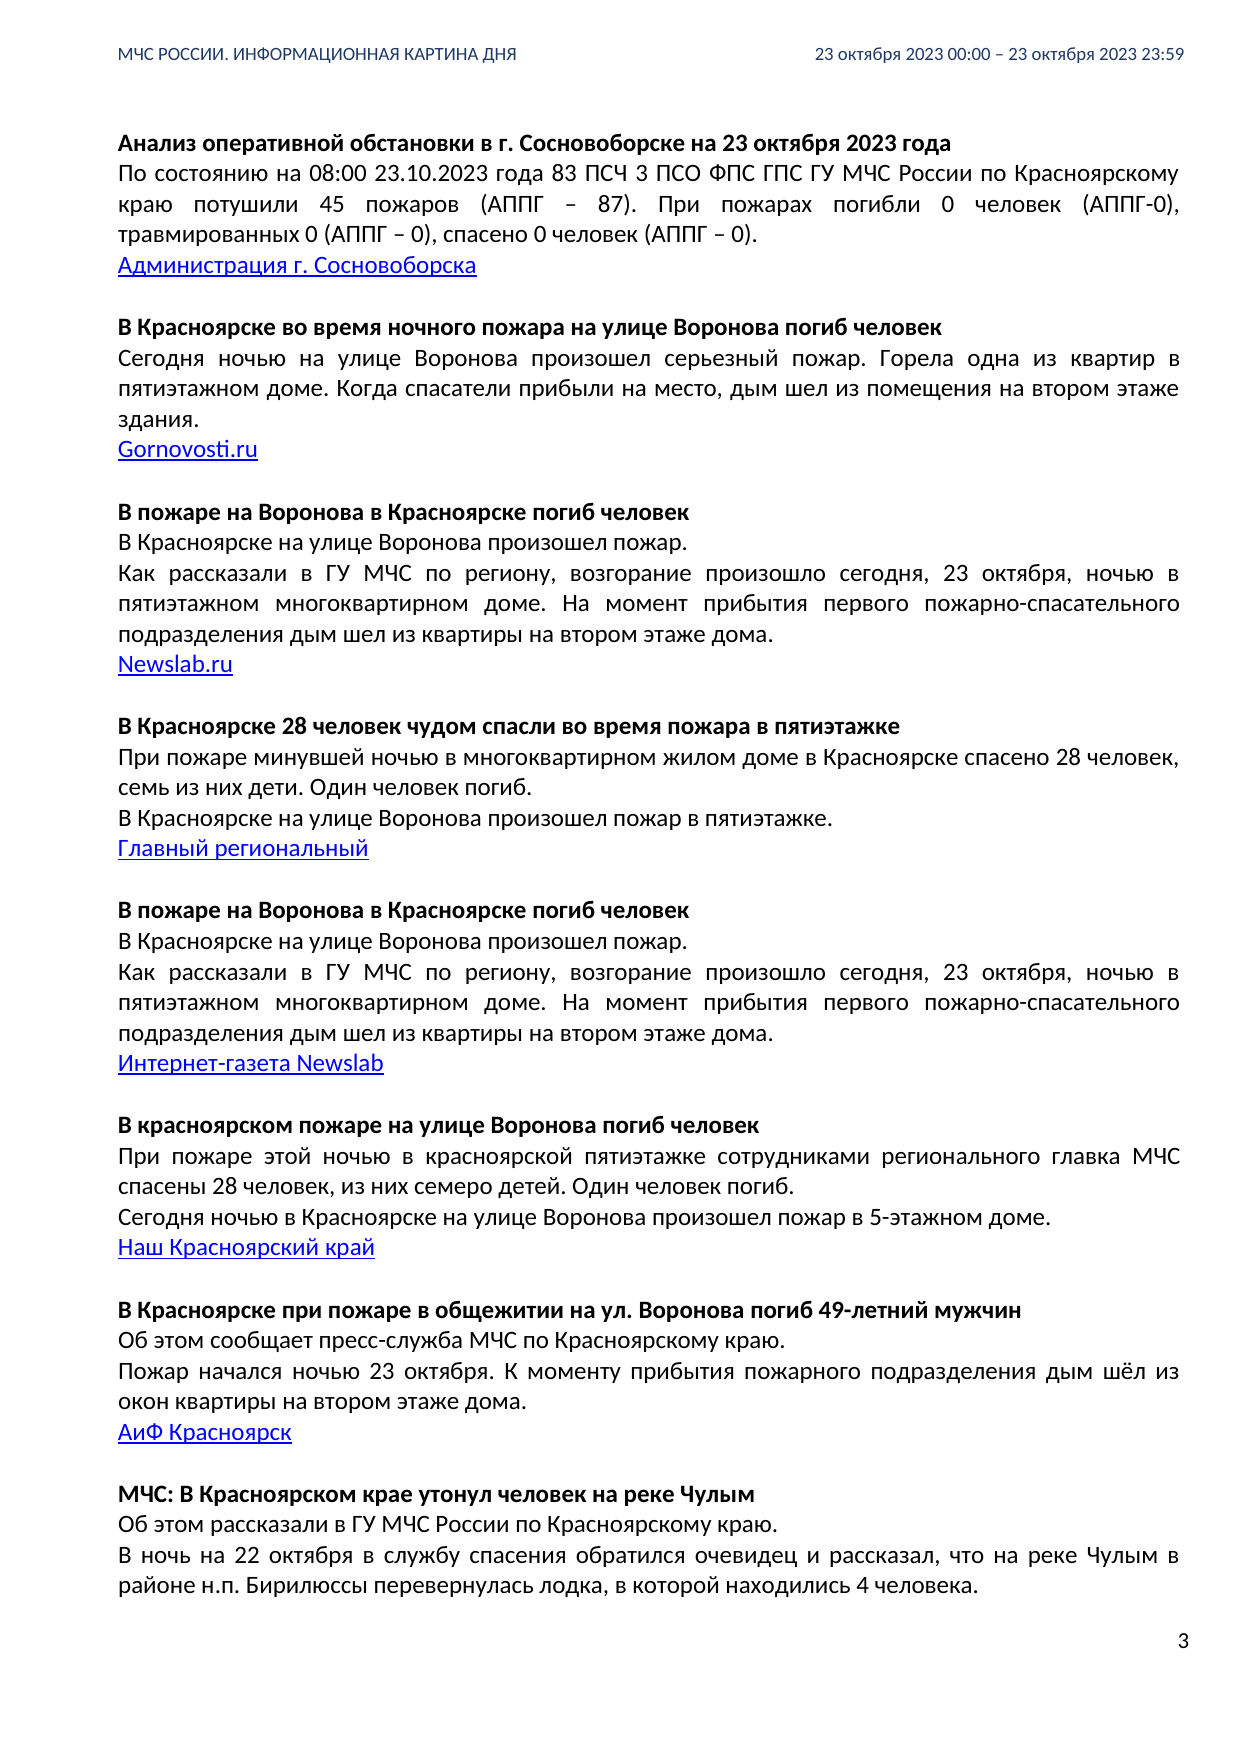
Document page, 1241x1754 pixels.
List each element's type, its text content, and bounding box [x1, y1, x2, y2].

text Gornovosti.ru [118, 433, 1183, 464]
subtitle В пожаре на Воронова в Красноярске погиб человек [118, 895, 1183, 925]
text В Красноярске на улице Воронова произошел пожар. [118, 526, 1181, 557]
text Пожар начался ночью 23 октября. К моменту прибытия пожарного подразделения дым шёл из окон квартиры на втором этаже дома. [118, 1355, 1181, 1416]
text В Красноярске на улице Воронова произошел пожар в пятиэтажке. [118, 802, 1181, 832]
subtitle МЧС: В Красноярском крае утонул человек на реке Чулым [118, 1478, 1183, 1508]
subtitle В Красноярске при пожаре в общежитии на ул. Воронова погиб 49-летний мужчин [118, 1294, 1183, 1324]
subtitle В Красноярске 28 человек чудом спасли во время пожара в пятиэтажке [118, 710, 1183, 741]
subtitle В Красноярске во время ночного пожара на улице Воронова погиб человек [118, 311, 1183, 342]
text Newslab.ru [118, 648, 1183, 679]
text В ночь на 22 октября в службу спасения обратился очевидец и рассказал, что на реке Чулым в районе н.п. Бирилюссы перевернулась лодка, в которой находились 4 человека. [118, 1539, 1181, 1600]
text Администрация г. Сосновоборска [118, 249, 1183, 280]
text Сегодня ночью в Красноярске на улице Воронова произошел пожар в 5-этажном доме. [118, 1201, 1181, 1232]
text По состоянию на 08:00 23.10.2023 года 83 ПСЧ 3 ПСО ФПС ГПС ГУ МЧС России по Красноярскому краю потушили 45 пожаров (АППГ – 87). При пожарах погибли 0 человек (АППГ-0), травмированных 0 (АППГ – 0), спасено 0 человек (АППГ – 0). [118, 158, 1181, 249]
subtitle В пожаре на Воронова в Красноярске погиб человек [118, 496, 1183, 526]
text Как рассказали в ГУ МЧС по региону, возгорание произошло сегодня, 23 октября, ночью в пятиэтажном многоквартирном доме. На момент прибытия первого пожарно-спасательного подразделения дым шел из квартиры на втором этаже дома. [118, 956, 1181, 1047]
text При пожаре минувшей ночью в многоквартирном жилом доме в Красноярске спасено 28 человек, семь из них дети. Один человек погиб. [118, 741, 1181, 802]
text Об этом сообщает пресс-служба МЧС по Красноярскому краю. [118, 1324, 1181, 1355]
text АиФ Красноярск [118, 1416, 1183, 1446]
text Наш Красноярский край [118, 1232, 1183, 1262]
text Сегодня ночью на улице Воронова произошел серьезный пожар. Горела одна из квартир в пятиэтажном доме. Когда спасатели прибыли на место, дым шел из помещения на втором этаже здания. [118, 342, 1181, 433]
text В Красноярске на улице Воронова произошел пожар. [118, 925, 1181, 956]
text Интернет-газета Newslab [118, 1047, 1183, 1078]
text Об этом рассказали в ГУ МЧС России по Красноярскому краю. [118, 1508, 1181, 1539]
text При пожаре этой ночью в красноярской пятиэтажке сотрудниками регионального главка МЧС спасены 28 человек, из них семеро детей. Один человек погиб. [118, 1140, 1181, 1201]
subtitle Анализ оперативной обстановки в г. Сосновоборске на 23 октября 2023 года [118, 127, 1183, 158]
subtitle В красноярском пожаре на улице Воронова погиб человек [118, 1109, 1183, 1140]
text Как рассказали в ГУ МЧС по региону, возгорание произошло сегодня, 23 октября, ночью в пятиэтажном многоквартирном доме. На момент прибытия первого пожарно-спасательного подразделения дым шел из квартиры на втором этаже дома. [118, 557, 1181, 648]
text Главный региональный [118, 832, 1183, 863]
